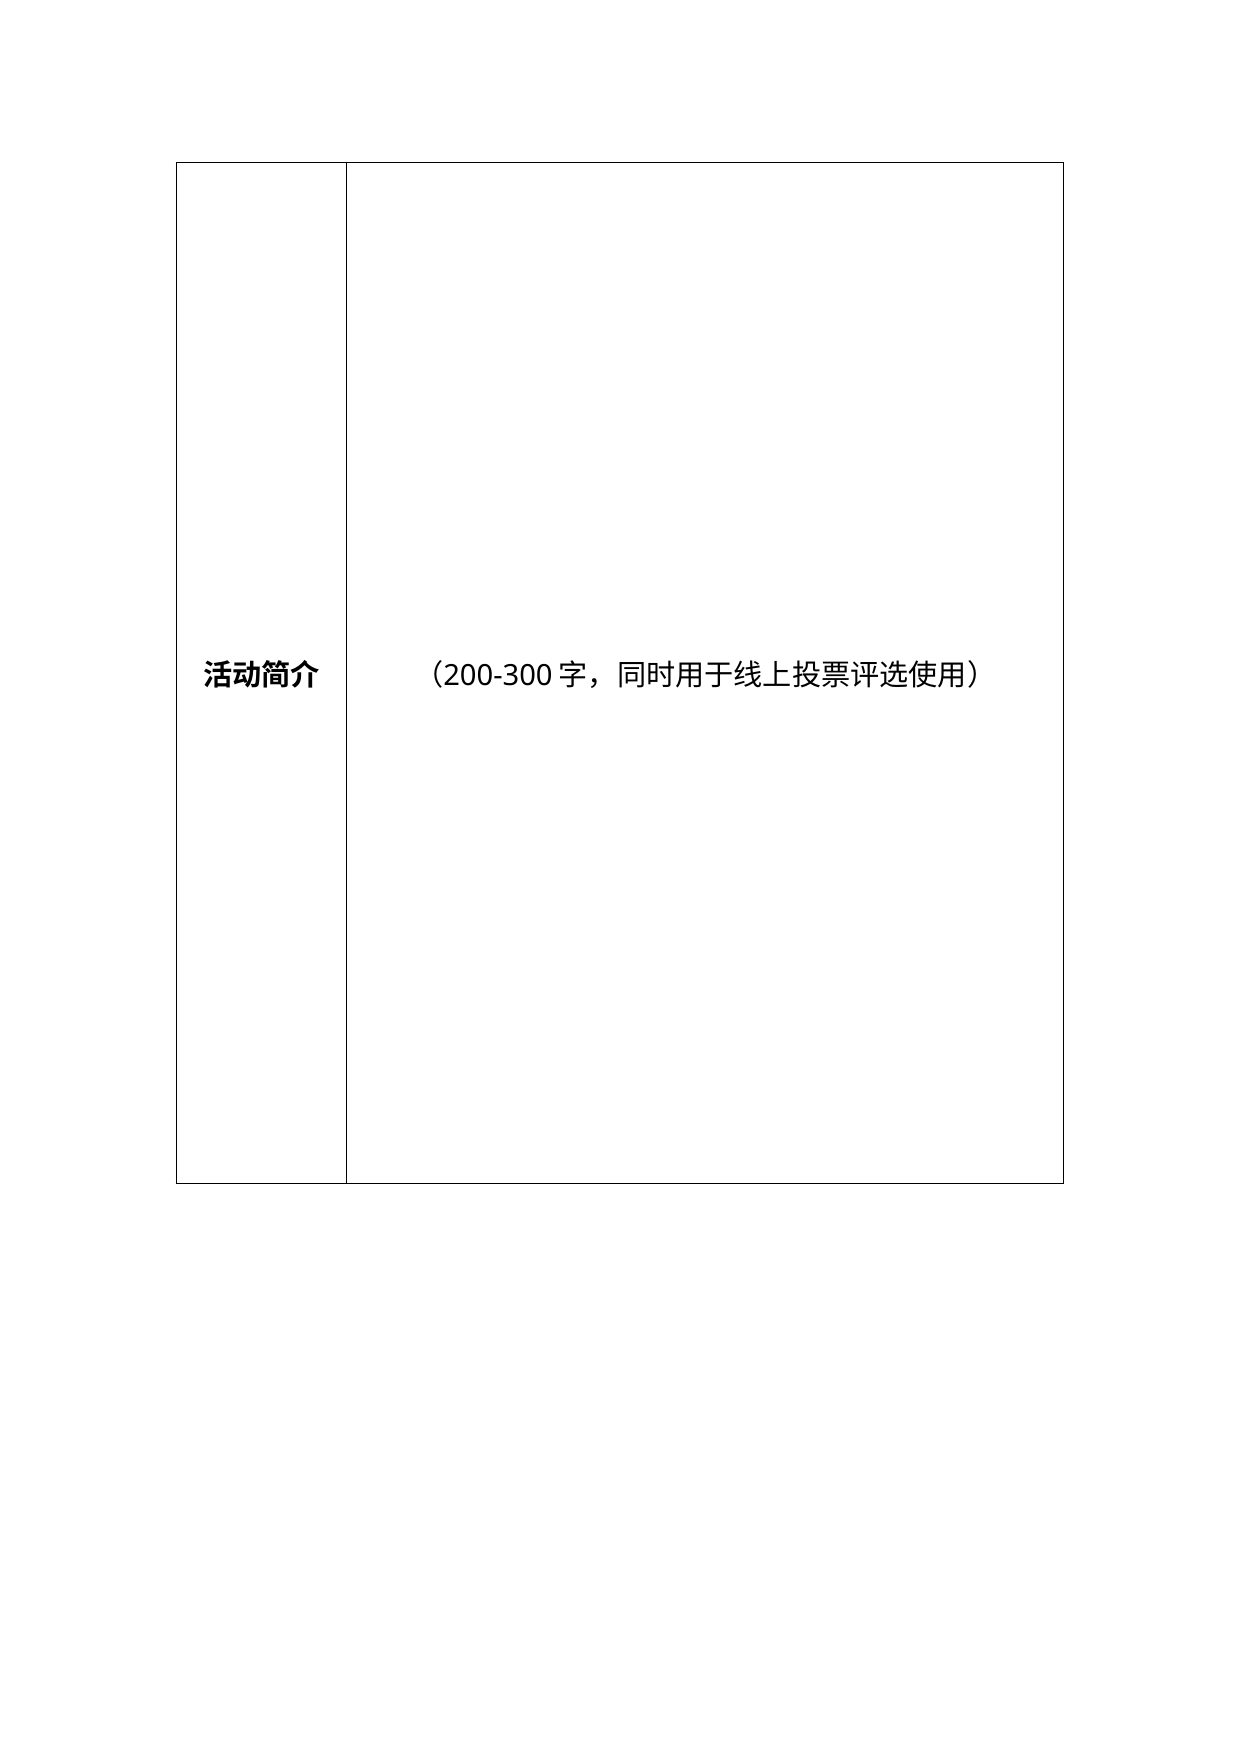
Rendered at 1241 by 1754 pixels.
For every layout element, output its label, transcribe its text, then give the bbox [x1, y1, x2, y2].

table_cell 活动简介 [177, 163, 346, 1183]
table_cell （200-300字，同时用于线上投票评选使用） [347, 163, 1063, 1183]
